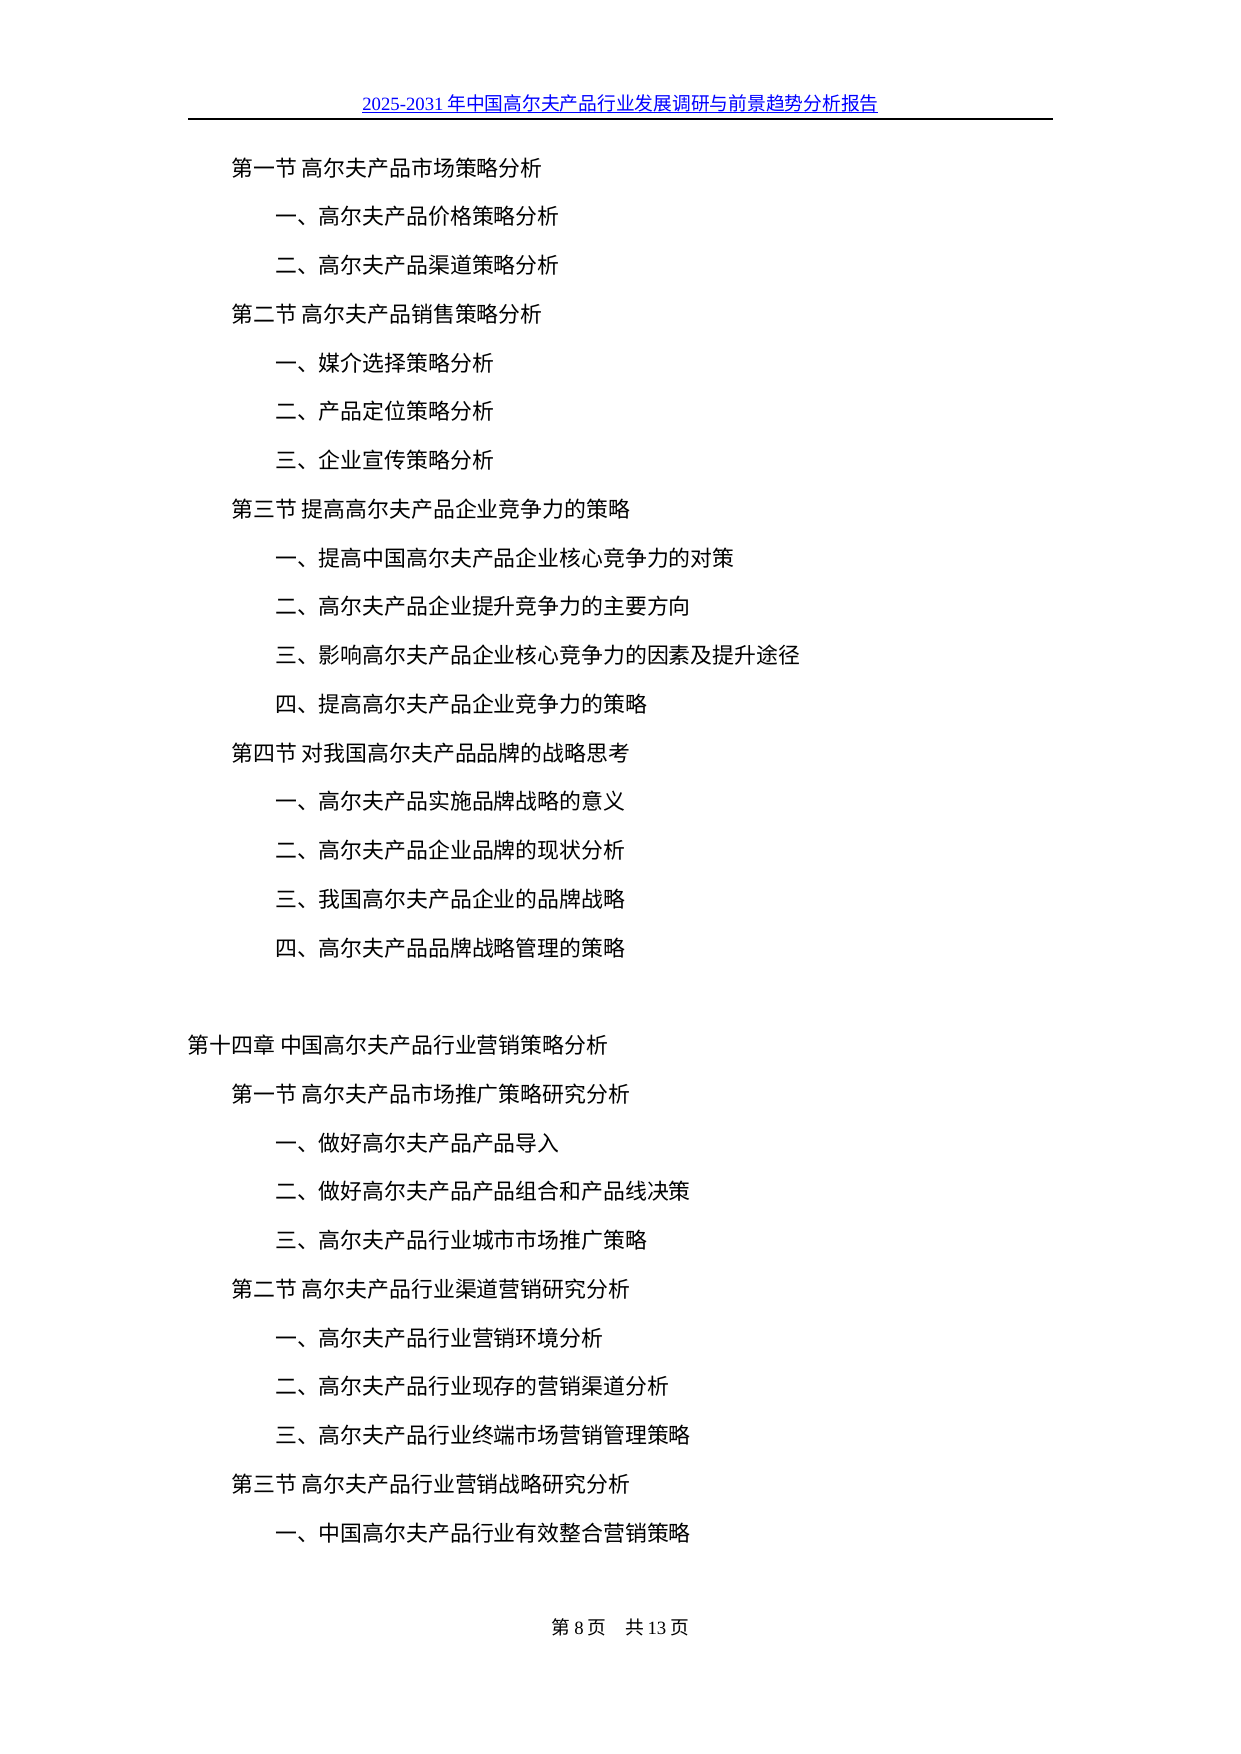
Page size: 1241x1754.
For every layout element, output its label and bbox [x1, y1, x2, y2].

text [187, 150, 1053, 1548]
